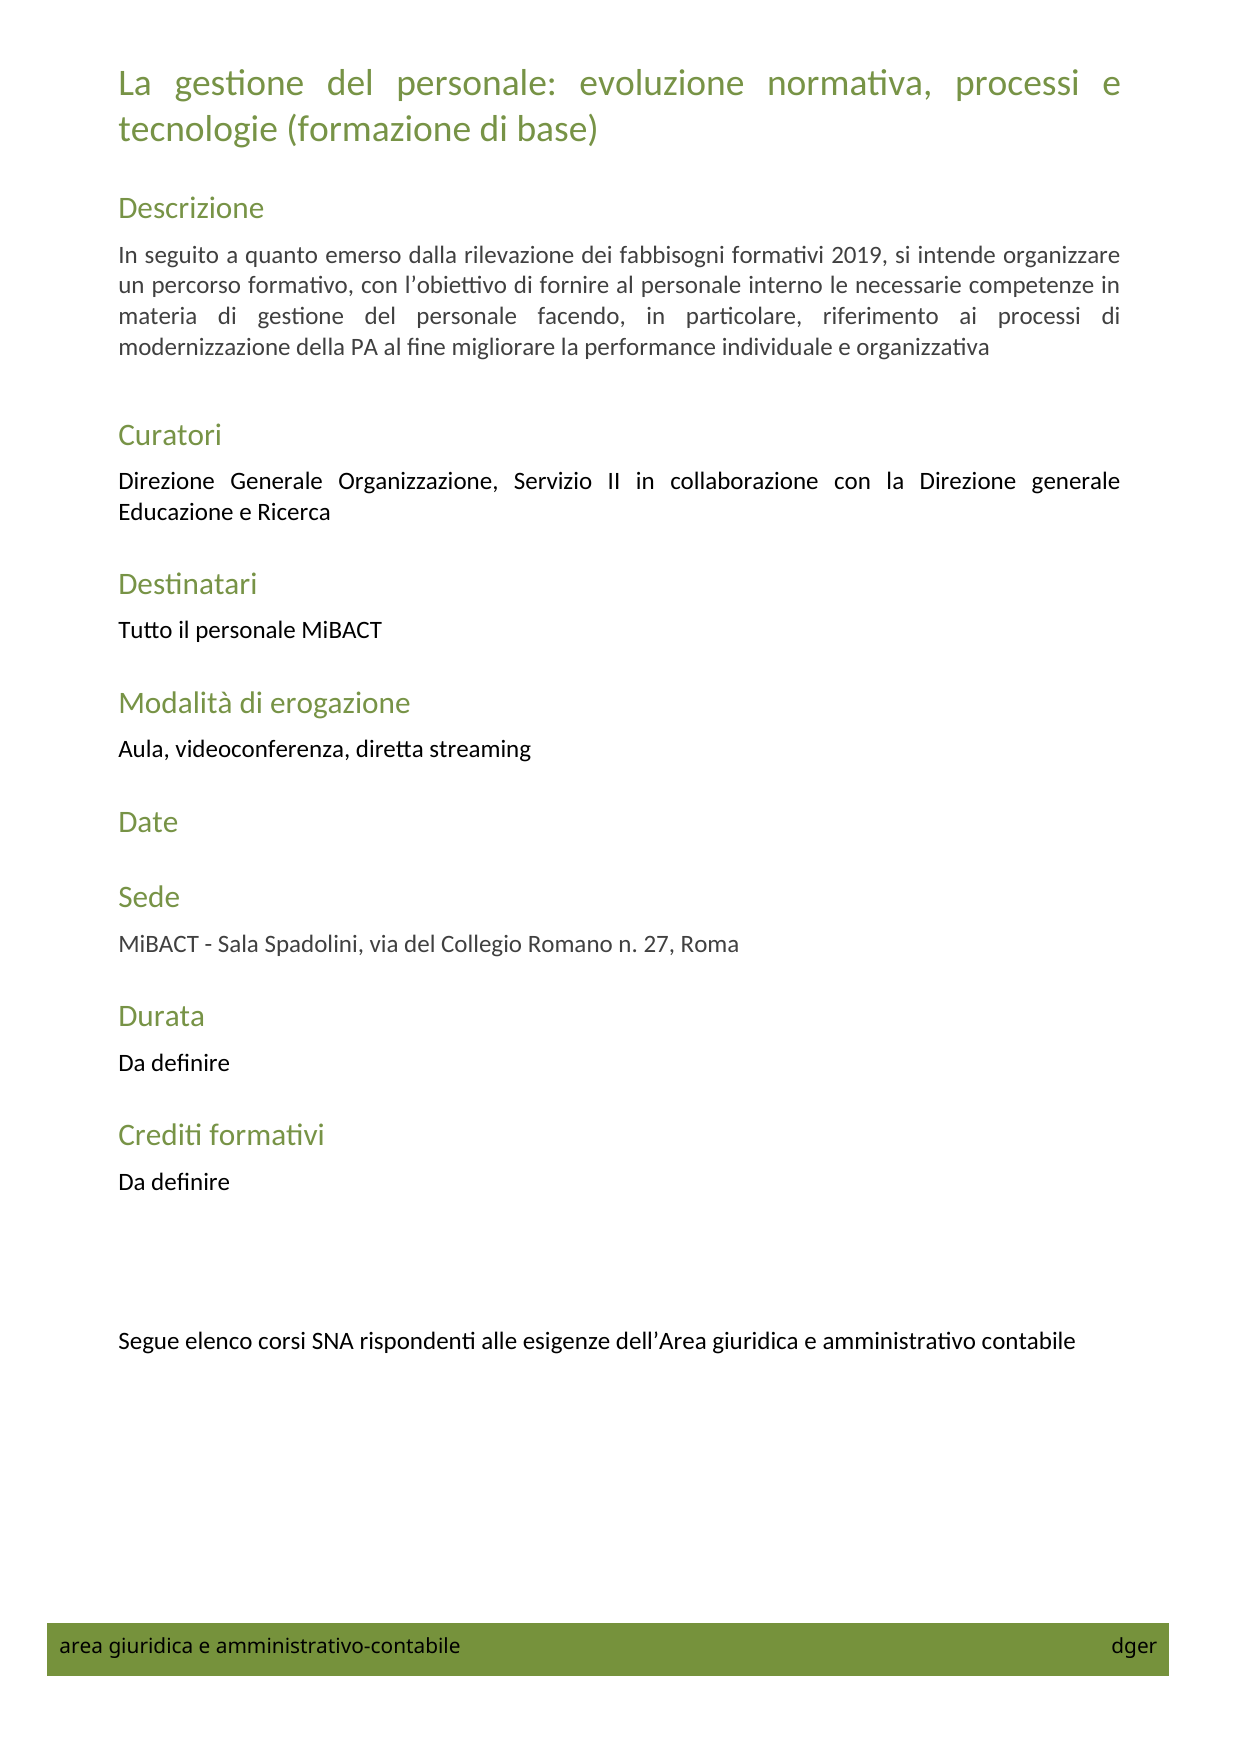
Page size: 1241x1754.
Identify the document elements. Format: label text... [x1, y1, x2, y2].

text La gestione del personale: evoluzione normativa, processi e tecnologie (formazione di base) [118, 59, 1122, 151]
text Segue elenco corsi SNA rispondenti alle esigenze dell’Area giuridica e amministrativo contabile [118, 1326, 1122, 1356]
text Sede [118, 877, 1122, 916]
text Da definire [118, 1047, 1122, 1077]
text Crediti formativi [118, 1115, 1122, 1153]
text Destinatari [118, 564, 1122, 602]
text MiBACT - Sala Spadolini, via del Collegio Romano n. 27, Roma [118, 928, 1122, 959]
text In seguito a quanto emerso dalla rilevazione dei fabbisogni formativi 2019, si intende organizzare un percorso formativo, con l’obiettivo di fornire al personale interno le necessarie competenze in materia di gestione del personale facendo, in particolare, riferimento ai processi di modernizzazione della PA al fine migliorare la performance individuale e organizzativa [118, 239, 1122, 361]
text Da definire [118, 1166, 1122, 1196]
text Descrizione [118, 188, 1122, 227]
text Date [118, 802, 1122, 840]
text Tutto il personale MiBACT [118, 614, 1122, 645]
text Curatori [118, 414, 1122, 453]
text Modalità di erogazione [118, 683, 1122, 721]
text Direzione Generale Organizzazione, Servizio II in collaborazione con la Direzione generale Educazione e Ricerca [118, 465, 1122, 526]
text Aula, videoconferenza, diretta streaming [118, 733, 1122, 764]
text Durata [118, 996, 1122, 1034]
